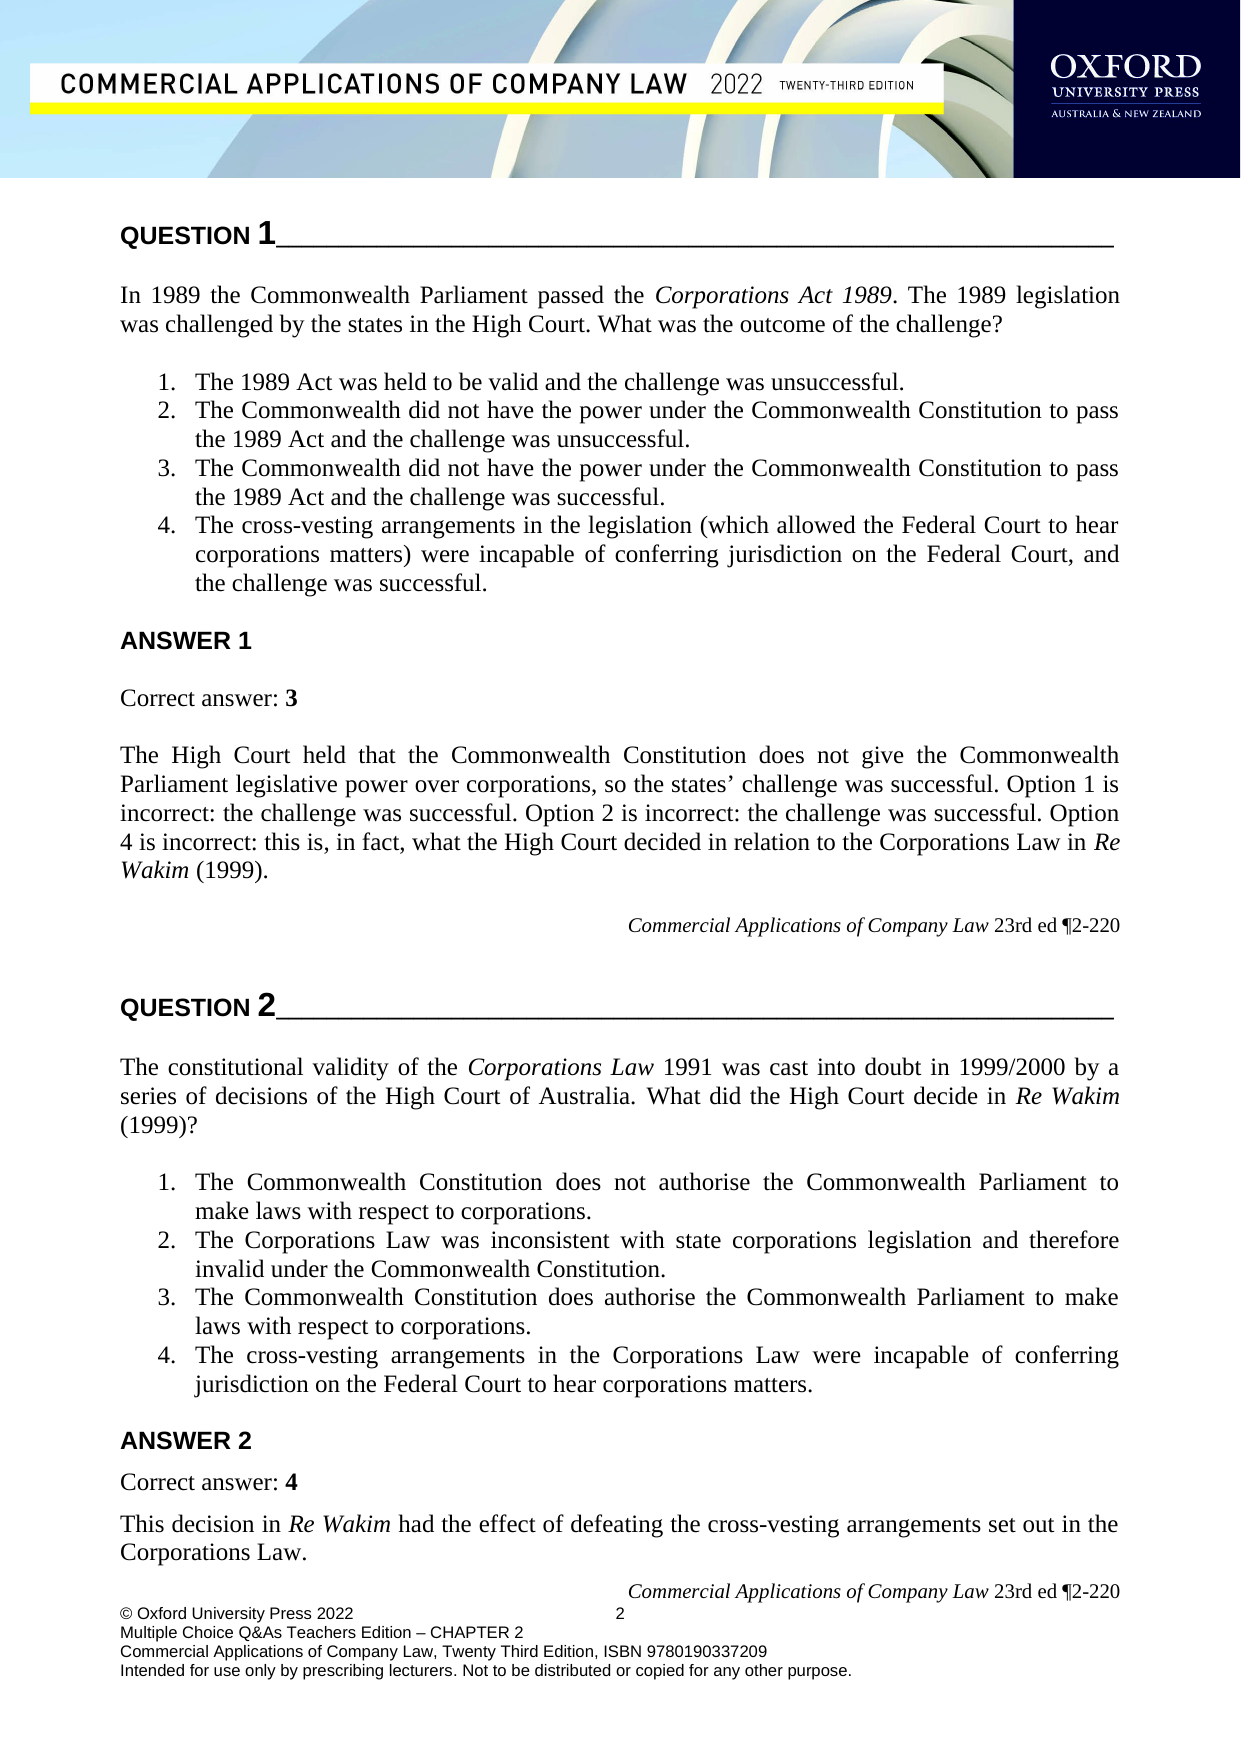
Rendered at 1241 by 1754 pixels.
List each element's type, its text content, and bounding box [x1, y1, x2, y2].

list The Commonwealth Constitution does authorise the Commonwealth Parliament to make laws with respect to corporations. [157, 1282, 1120, 1340]
text ANSWER 2 [120, 1426, 1120, 1455]
text This decision in Re Wakim had the effect of defeating the cross-vesting arrangements set out in the Corporations Law. [120, 1509, 1120, 1566]
list The Commonwealth did not have the power under the Commonwealth Constitution to pass the 1989 Act and the challenge was unsuccessful. [157, 396, 1120, 453]
list The Corporations Law was inconsistent with state corporations legislation and therefore invalid under the Commonwealth Constitution. [157, 1225, 1120, 1282]
list The cross-vesting arrangements in the Corporations Law were incapable of conferring jurisdiction on the Federal Court to hear corporations matters. [157, 1340, 1120, 1397]
text In 1989 the Commonwealth Parliament passed the Corporations Act 1989. The 1989 legislation was challenged by the states in the High Court. What was the outcome of the challenge? [120, 280, 1120, 338]
list The Commonwealth Constitution does not authorise the Commonwealth Parliament to make laws with respect to corporations. [157, 1167, 1120, 1225]
text Correct answer: 4 [120, 1467, 1120, 1496]
text QUESTION 1___________________________________________________________________ [120, 213, 1120, 251]
text The High Court held that the Commonwealth Constitution does not give the Commonwealth Parliament legislative power over corporations, so the states’ challenge was successful. Option 1 is incorrect: the challenge was successful. Option 2 is incorrect: the challenge was successful. Option 4 is incorrect: this is, in fact, what the High Court decided in relation to the Corporations Law in Re Wakim (1999). [120, 741, 1120, 884]
text ANSWER 1 [120, 626, 1120, 654]
list The cross-vesting arrangements in the legislation (which allowed the Federal Court to hear corporations matters) were incapable of conferring jurisdiction on the Federal Court, and the challenge was successful. [157, 511, 1120, 597]
text Commercial Applications of Company Law 23rd ed ¶2-220 [120, 913, 1120, 937]
text Correct answer: 3 [120, 683, 1120, 712]
text QUESTION 2___________________________________________________________________ [120, 985, 1120, 1024]
list The 1989 Act was held to be valid and the challenge was unsuccessful. [157, 367, 1120, 396]
list The Commonwealth did not have the power under the Commonwealth Constitution to pass the 1989 Act and the challenge was successful. [157, 453, 1120, 511]
text Commercial Applications of Company Law 23rd ed ¶2-220 [195, 1579, 1120, 1603]
text The constitutional validity of the Corporations Law 1991 was cast into doubt in 1999/2000 by a series of decisions of the High Court of Australia. What did the High Court decide in Re Wakim (1999)? [120, 1052, 1120, 1139]
picture [0, 0, 1241, 178]
